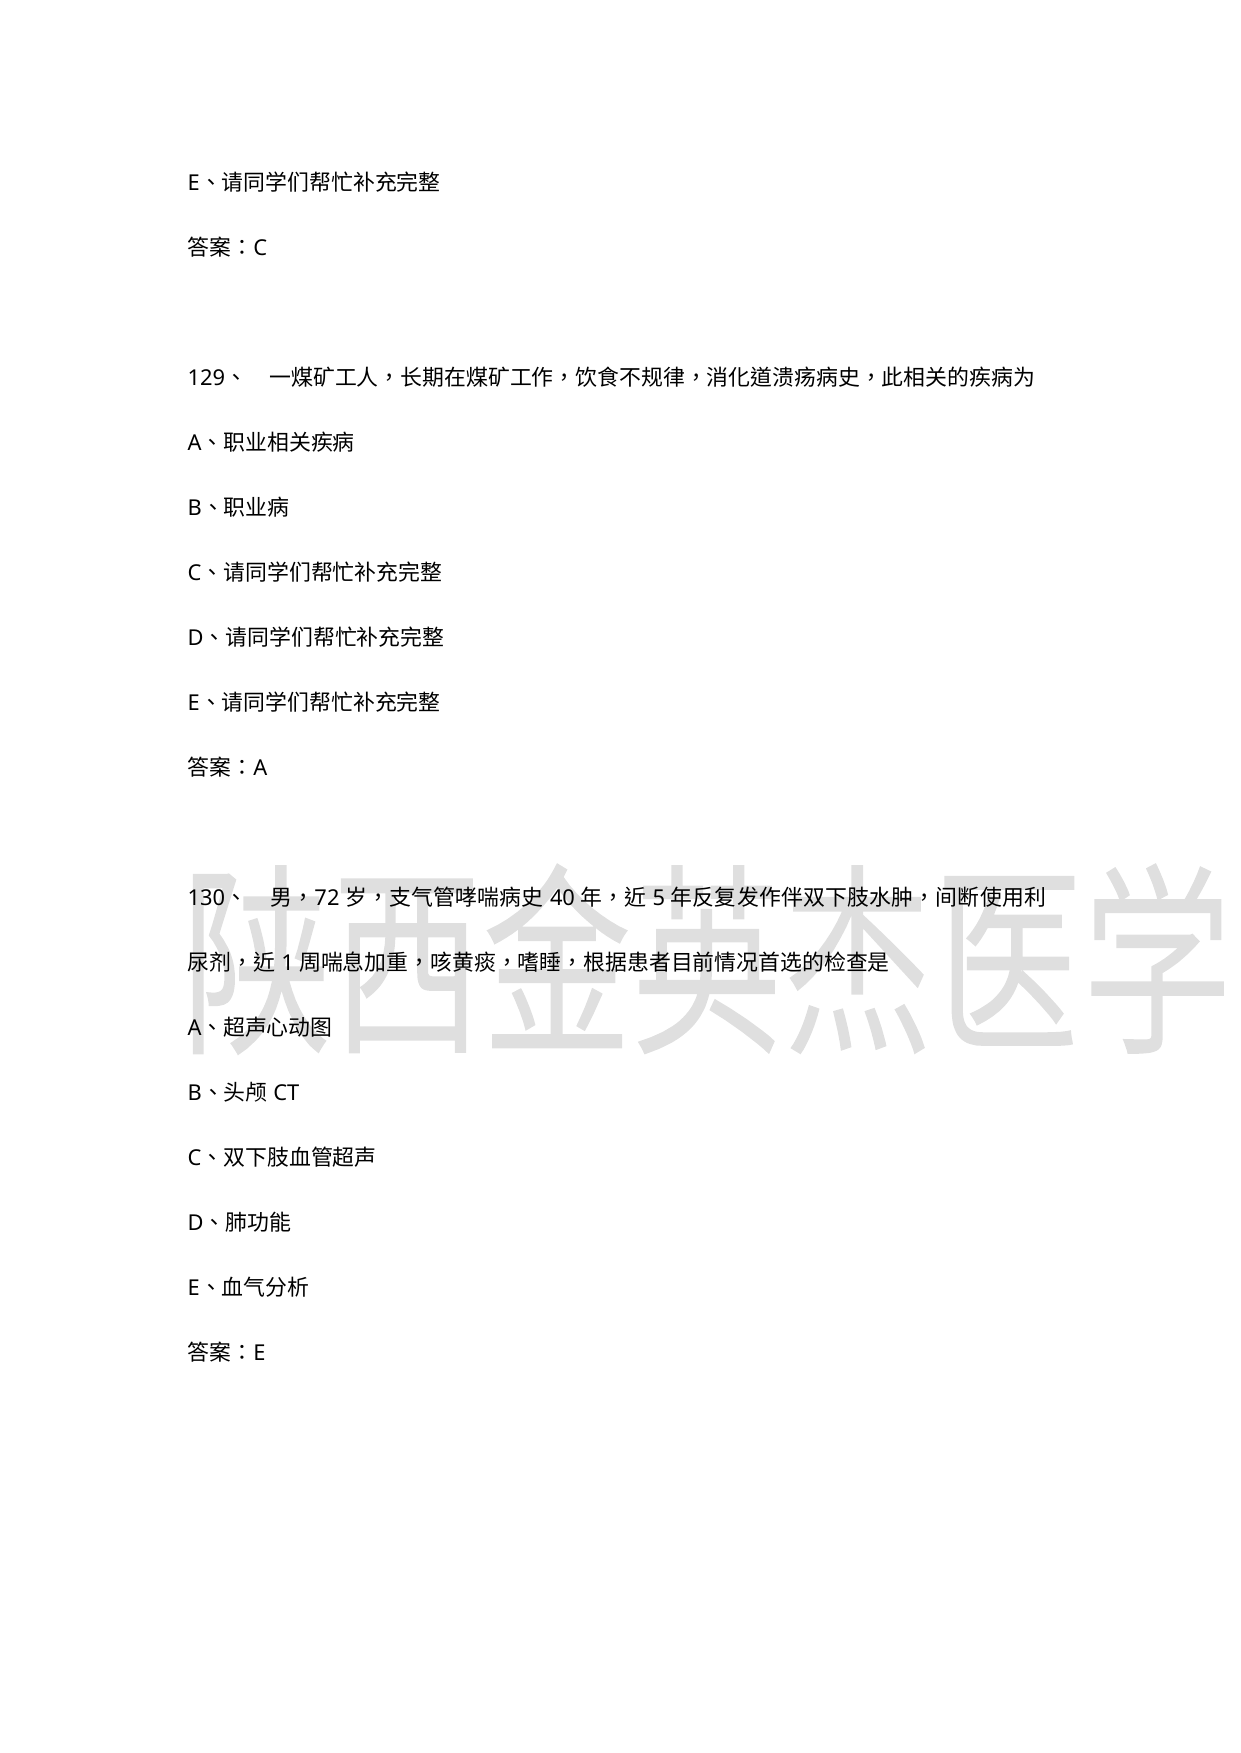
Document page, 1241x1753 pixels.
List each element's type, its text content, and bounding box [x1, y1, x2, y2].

text E、血气分析 [187, 1271, 1230, 1301]
text 尿剂，近 1 周喘息加重，咳黄痰，嗜睡，根据患者目前情况首选的检查是 [187, 946, 1230, 976]
text 答案：C [187, 231, 1230, 261]
text 答案：E [187, 1336, 1230, 1366]
text E、请同学们帮忙补充完整 [187, 686, 1230, 716]
text D、请同学们帮忙补充完整 [187, 621, 1230, 651]
text D、肺功能 [187, 1206, 1230, 1236]
text A、职业相关疾病 [187, 426, 1230, 456]
text 130、 男，72 岁，支气管哮喘病史 40 年，近 5 年反复发作伴双下肢水肿，间断使用利 [187, 881, 1230, 911]
text 答案：A [187, 751, 1230, 781]
text C、请同学们帮忙补充完整 [187, 556, 1230, 586]
text 129、 一煤矿工人，长期在煤矿工作，饮食不规律，消化道溃疡病史，此相关的疾病为 [187, 361, 1230, 391]
text A、超声心动图 [187, 1011, 1230, 1041]
text B、职业病 [187, 491, 1230, 521]
text B、头颅 CT [187, 1076, 1230, 1106]
text E、请同学们帮忙补充完整 [187, 166, 1230, 196]
text C、双下肢血管超声 [187, 1141, 1230, 1171]
